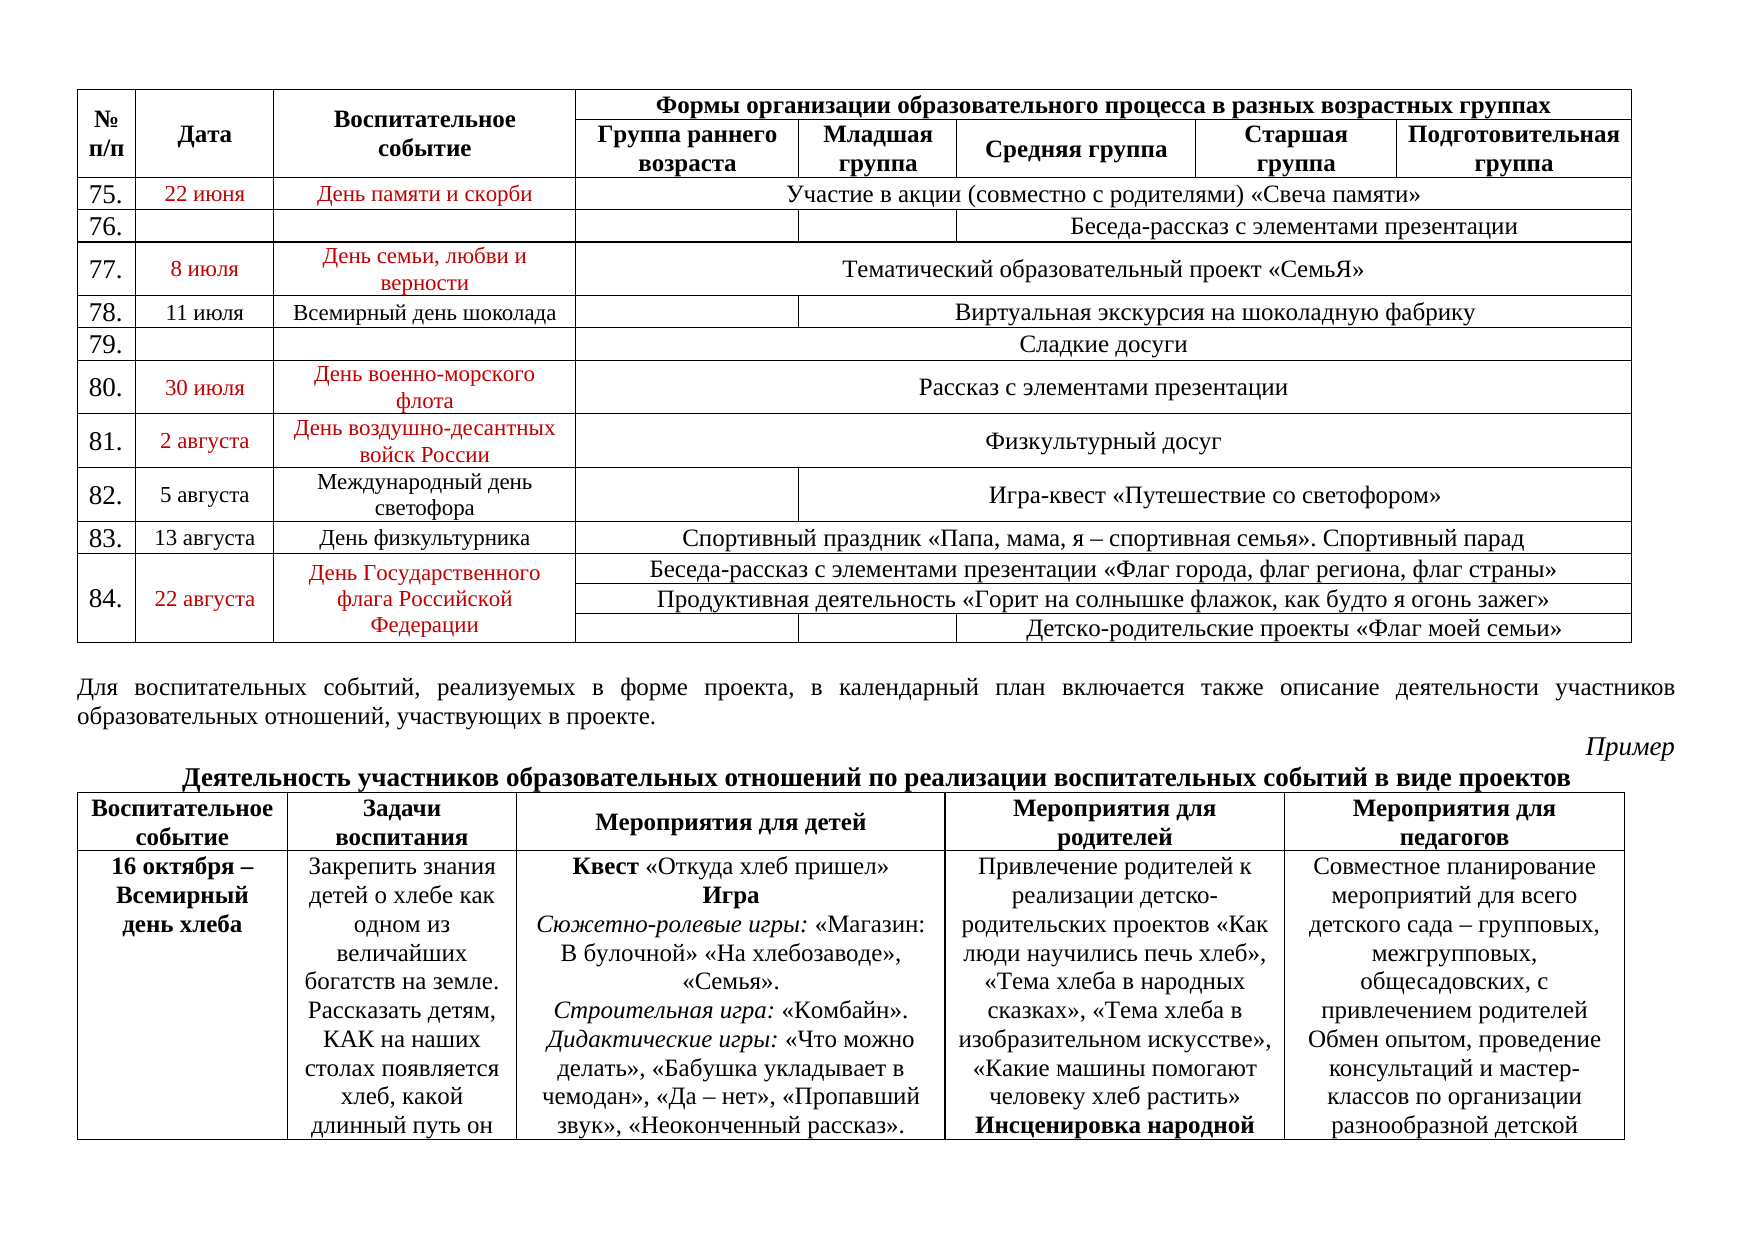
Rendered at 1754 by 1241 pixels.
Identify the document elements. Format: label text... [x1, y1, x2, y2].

table_cell Международный день светофора [274, 468, 575, 521]
table_cell Средняя группа [957, 120, 1195, 177]
table_cell Всемирный день шоколада [274, 296, 575, 327]
table_cell 22 августа [136, 554, 273, 642]
table_cell Виртуальная экскурсия на шоколадную фабрику [799, 296, 1631, 327]
table_cell Игра-квест «Путешествие со светофором» [799, 468, 1631, 521]
table_cell День памяти и скорби [274, 178, 575, 209]
table_cell 5 августа [136, 468, 273, 521]
table_cell Участие в акции (совместно с родителями) «Свеча памяти» [576, 178, 1631, 209]
table_cell [78, 210, 135, 241]
table_cell Подготовительная группа [1397, 120, 1631, 177]
table_cell [78, 522, 135, 553]
table_cell [799, 210, 956, 241]
table_cell День Государственного флага Российской Федерации [274, 554, 575, 642]
table_cell 13 августа [136, 522, 273, 553]
table_cell [78, 414, 135, 467]
table_cell 2 августа [136, 414, 273, 467]
table_cell Беседа-рассказ с элементами презентации «Флаг города, флаг региона, флаг страны» [576, 554, 1631, 583]
table_cell 16 октября – Всемирный день хлеба [78, 851, 287, 1139]
table_cell [78, 243, 135, 295]
table_cell Тематический образовательный проект «СемьЯ» [576, 243, 1631, 295]
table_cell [1285, 851, 1624, 1139]
table_cell [78, 328, 135, 359]
table_cell День военно-морского флота [274, 361, 575, 413]
table_header Формы организации образовательного процесса в разных возрастных группах [576, 90, 1631, 118]
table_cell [517, 851, 944, 1139]
table_cell [799, 614, 956, 642]
table_cell [78, 468, 135, 521]
table_header Мероприятия для педагогов [1285, 793, 1624, 850]
table_cell Беседа-рассказ с элементами презентации [957, 210, 1631, 241]
table_cell [576, 296, 798, 327]
table_cell [78, 178, 135, 209]
table_cell [274, 328, 575, 359]
table_cell Старшая группа [1196, 120, 1396, 177]
table_cell [78, 554, 135, 642]
table_cell [576, 468, 798, 521]
table_header Мероприятия для детей [517, 793, 944, 850]
table_header Дата [136, 90, 273, 177]
table_cell Группа раннего возраста [576, 120, 798, 177]
text Пример [77, 729, 1677, 761]
table_header Воспитательное событие [274, 90, 575, 177]
table_cell Продуктивная деятельность «Горит на солнышке флажок, как будто я огонь зажег» [576, 584, 1631, 612]
table_cell [274, 210, 575, 241]
table_header Воспитательное событие [78, 793, 287, 850]
table_cell Спортивный праздник «Папа, мама, я – спортивная семья». Спортивный парад [576, 522, 1631, 553]
table_cell День воздушно-десантных войск России [274, 414, 575, 467]
table_cell 11 июля [136, 296, 273, 327]
table_header Задачи воспитания [288, 793, 516, 850]
table_cell Сладкие досуги [576, 328, 1631, 359]
table_cell Детско-родительские проекты «Флаг моей семьи» [957, 614, 1631, 642]
table_header № п/п [78, 90, 135, 177]
table_cell День физкультурника [274, 522, 575, 553]
table_cell [576, 614, 798, 642]
table_cell [78, 296, 135, 327]
table_cell [136, 328, 273, 359]
table_cell Физкультурный досуг [576, 414, 1631, 467]
table_cell [78, 361, 135, 413]
table_cell 8 июля [136, 243, 273, 295]
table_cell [288, 851, 516, 1139]
text Деятельность участников образовательных отношений по реализации воспитательных событий в виде проектов [77, 761, 1677, 792]
table_cell Младшая группа [799, 120, 956, 177]
table_cell [576, 210, 798, 241]
table_header Мероприятия для родителей [946, 793, 1284, 850]
text Для воспитательных событий, реализуемых в форме проекта, в календарный план включается также описание деятельности участников образовательных отношений, участвующих в проекте. [77, 672, 1677, 729]
table_cell [136, 210, 273, 241]
table_cell День семьи, любви и верности [274, 243, 575, 295]
table_cell 22 июня [136, 178, 273, 209]
table_cell 30 июля [136, 361, 273, 413]
table_cell Рассказ с элементами презентации [576, 361, 1631, 413]
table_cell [946, 851, 1284, 1139]
